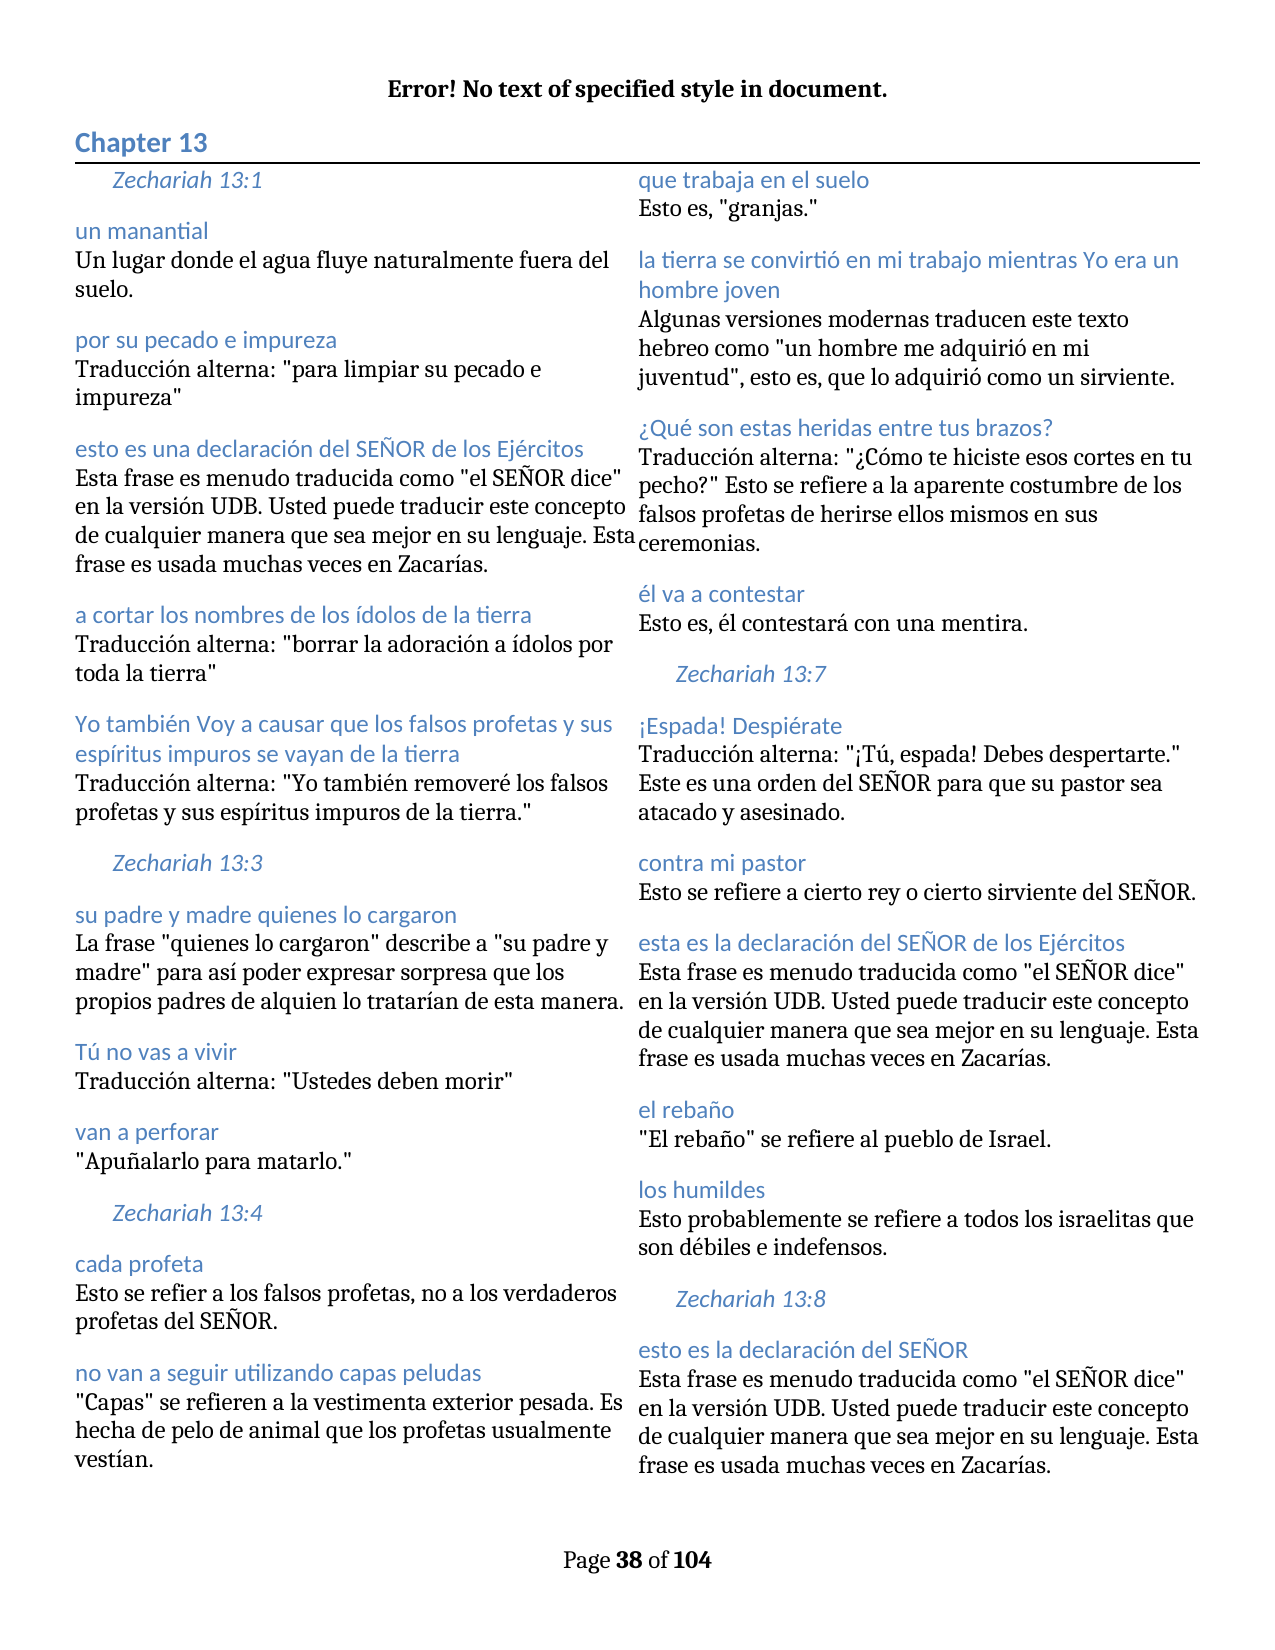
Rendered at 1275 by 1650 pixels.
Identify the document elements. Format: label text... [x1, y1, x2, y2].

text La frase "quienes lo cargaron" describe a "su padre y madre" para así poder expresar sorpresa que los propios padres de alquien lo tratarían de esta manera. [75, 929, 637, 1016]
text Traducción alterna: "Ustedes deben morir" [75, 1067, 637, 1096]
subtitle él va a contestar [638, 578, 1200, 609]
text Esta frase es menudo traducida como "el SEÑOR dice" en la versión UDB. Usted puede traducir este concepto de cualquier manera que sea mejor en su lenguaje. Esta frase es usada muchas veces en Zacarías. [638, 958, 1200, 1073]
subtitle Zechariah 13:3 [75, 847, 637, 878]
subtitle a cortar los nombres de los ídolos de la tierra [75, 599, 637, 630]
subtitle Chapter 13 [75, 124, 1200, 162]
subtitle ¡Espada! Despiérate [638, 710, 1200, 740]
subtitle que trabaja en el suelo [638, 164, 1200, 194]
text Esto se refier a los falsos profetas, no a los verdaderos profetas del SEÑOR. [75, 1278, 637, 1336]
text Un lugar donde el agua fluye naturalmente fuera del suelo. [75, 246, 637, 303]
subtitle Zechariah 13:4 [75, 1197, 637, 1227]
text "El rebaño" se refiere al pueblo de Israel. [638, 1124, 1200, 1153]
subtitle esto es una declaración del SEÑOR de los Ejércitos [75, 433, 637, 463]
subtitle Zechariah 13:1 [75, 164, 637, 194]
subtitle la tierra se convirtió en mi trabajo mientras Yo era un hombre joven [638, 244, 1200, 305]
subtitle los humildes [638, 1174, 1200, 1204]
subtitle cada profeta [75, 1248, 637, 1278]
subtitle por su pecado e impureza [75, 324, 637, 354]
text Esto es, "granjas." [638, 194, 1200, 223]
text Algunas versiones modernas traducen este texto hebreo como "un hombre me adquirió en mi juventud", esto es, que lo adquirió como un sirviente. [638, 305, 1200, 391]
subtitle Tú no vas a vivir [75, 1036, 637, 1067]
text Traducción alterna: "¡Tú, espada! Debes despertarte." Este es una orden del SEÑOR para que su pastor sea atacado y asesinado. [638, 740, 1200, 827]
text Esto es, él contestará con una mentira. [638, 609, 1200, 638]
text Esto probablemente se refiere a todos los israelitas que son débiles e indefensos. [638, 1204, 1200, 1262]
text "Capas" se refieren a la vestimenta exterior pesada. Es hecha de pelo de animal que los profetas usualmente vestían. [75, 1387, 637, 1474]
text Esta frase es menudo traducida como "el SEÑOR dice" en la versión UDB. Usted puede traducir este concepto de cualquier manera que sea mejor en su lenguaje. Esta frase es usada muchas veces en Zacarías. [638, 1365, 1200, 1480]
subtitle Yo también Voy a causar que los falsos profetas y sus espíritus impuros se vayan de la tierra [75, 708, 637, 769]
subtitle no van a seguir utilizando capas peludas [75, 1357, 637, 1387]
subtitle el rebaño [638, 1094, 1200, 1124]
subtitle su padre y madre quienes lo cargaron [75, 899, 637, 929]
subtitle Zechariah 13:8 [638, 1283, 1200, 1313]
subtitle esto es la declaración del SEÑOR [638, 1334, 1200, 1365]
text Traducción alterna: "para limpiar su pecado e impureza" [75, 354, 637, 412]
subtitle Zechariah 13:7 [638, 658, 1200, 689]
subtitle contra mi pastor [638, 847, 1200, 878]
text Traducción alterna: "¿Cómo te hiciste esos cortes en tu pecho?" Esto se refiere a la aparente costumbre de los falsos profetas de herirse ellos mismos en sus ceremonias. [638, 443, 1200, 558]
text Esta frase es menudo traducida como "el SEÑOR dice" en la versión UDB. Usted puede traducir este concepto de cualquier manera que sea mejor en su lenguaje. Esta frase es usada muchas veces en Zacarías. [75, 463, 637, 578]
text Esto se refiere a cierto rey o cierto sirviente del SEÑOR. [638, 878, 1200, 907]
subtitle esta es la declaración del SEÑOR de los Ejércitos [638, 928, 1200, 958]
subtitle van a perforar [75, 1117, 637, 1147]
subtitle ¿Qué son estas heridas entre tus brazos? [638, 412, 1200, 443]
text Traducción alterna: "borrar la adoración a ídolos por toda la tierra" [75, 630, 637, 687]
subtitle un manantial [75, 215, 637, 246]
text Traducción alterna: "Yo también removeré los falsos profetas y sus espíritus impuros de la tierra." [75, 769, 637, 827]
text "Apuñalarlo para matarlo." [75, 1147, 637, 1176]
